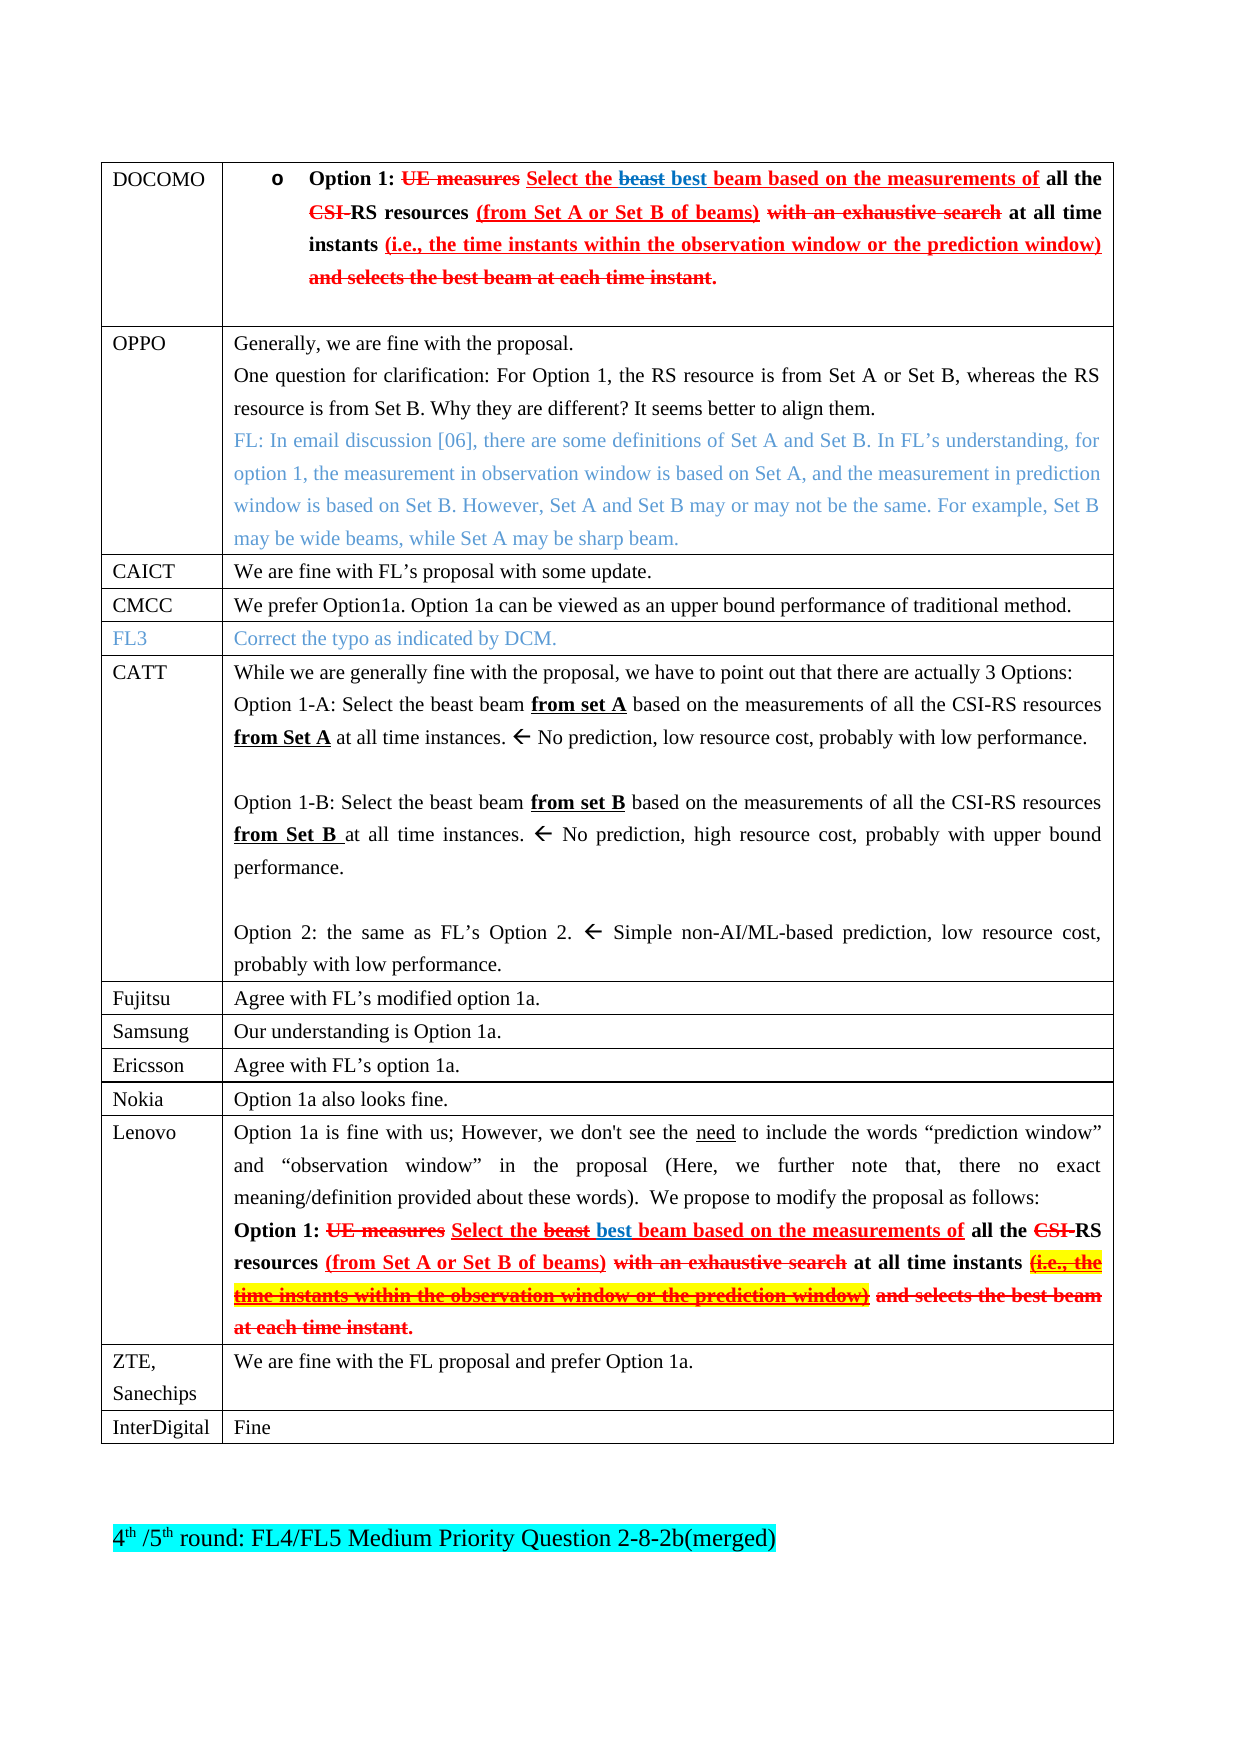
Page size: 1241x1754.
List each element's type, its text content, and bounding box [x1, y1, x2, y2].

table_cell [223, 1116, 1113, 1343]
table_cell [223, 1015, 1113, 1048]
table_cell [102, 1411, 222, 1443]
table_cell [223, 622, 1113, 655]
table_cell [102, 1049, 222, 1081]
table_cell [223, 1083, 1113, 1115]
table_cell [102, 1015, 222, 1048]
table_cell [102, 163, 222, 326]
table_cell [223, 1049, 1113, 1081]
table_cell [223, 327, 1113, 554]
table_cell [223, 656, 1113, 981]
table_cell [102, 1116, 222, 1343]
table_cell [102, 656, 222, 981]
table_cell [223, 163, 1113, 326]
subtitle 4th /5th round: FL4/FL5 Medium Priority Question 2-8-2b(merged) [112, 1522, 1128, 1554]
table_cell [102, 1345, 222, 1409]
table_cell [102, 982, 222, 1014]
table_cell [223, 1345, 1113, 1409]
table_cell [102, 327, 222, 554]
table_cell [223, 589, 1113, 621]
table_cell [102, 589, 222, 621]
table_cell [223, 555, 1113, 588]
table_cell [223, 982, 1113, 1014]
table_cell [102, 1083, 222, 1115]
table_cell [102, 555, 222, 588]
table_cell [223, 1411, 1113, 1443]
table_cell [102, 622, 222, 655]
